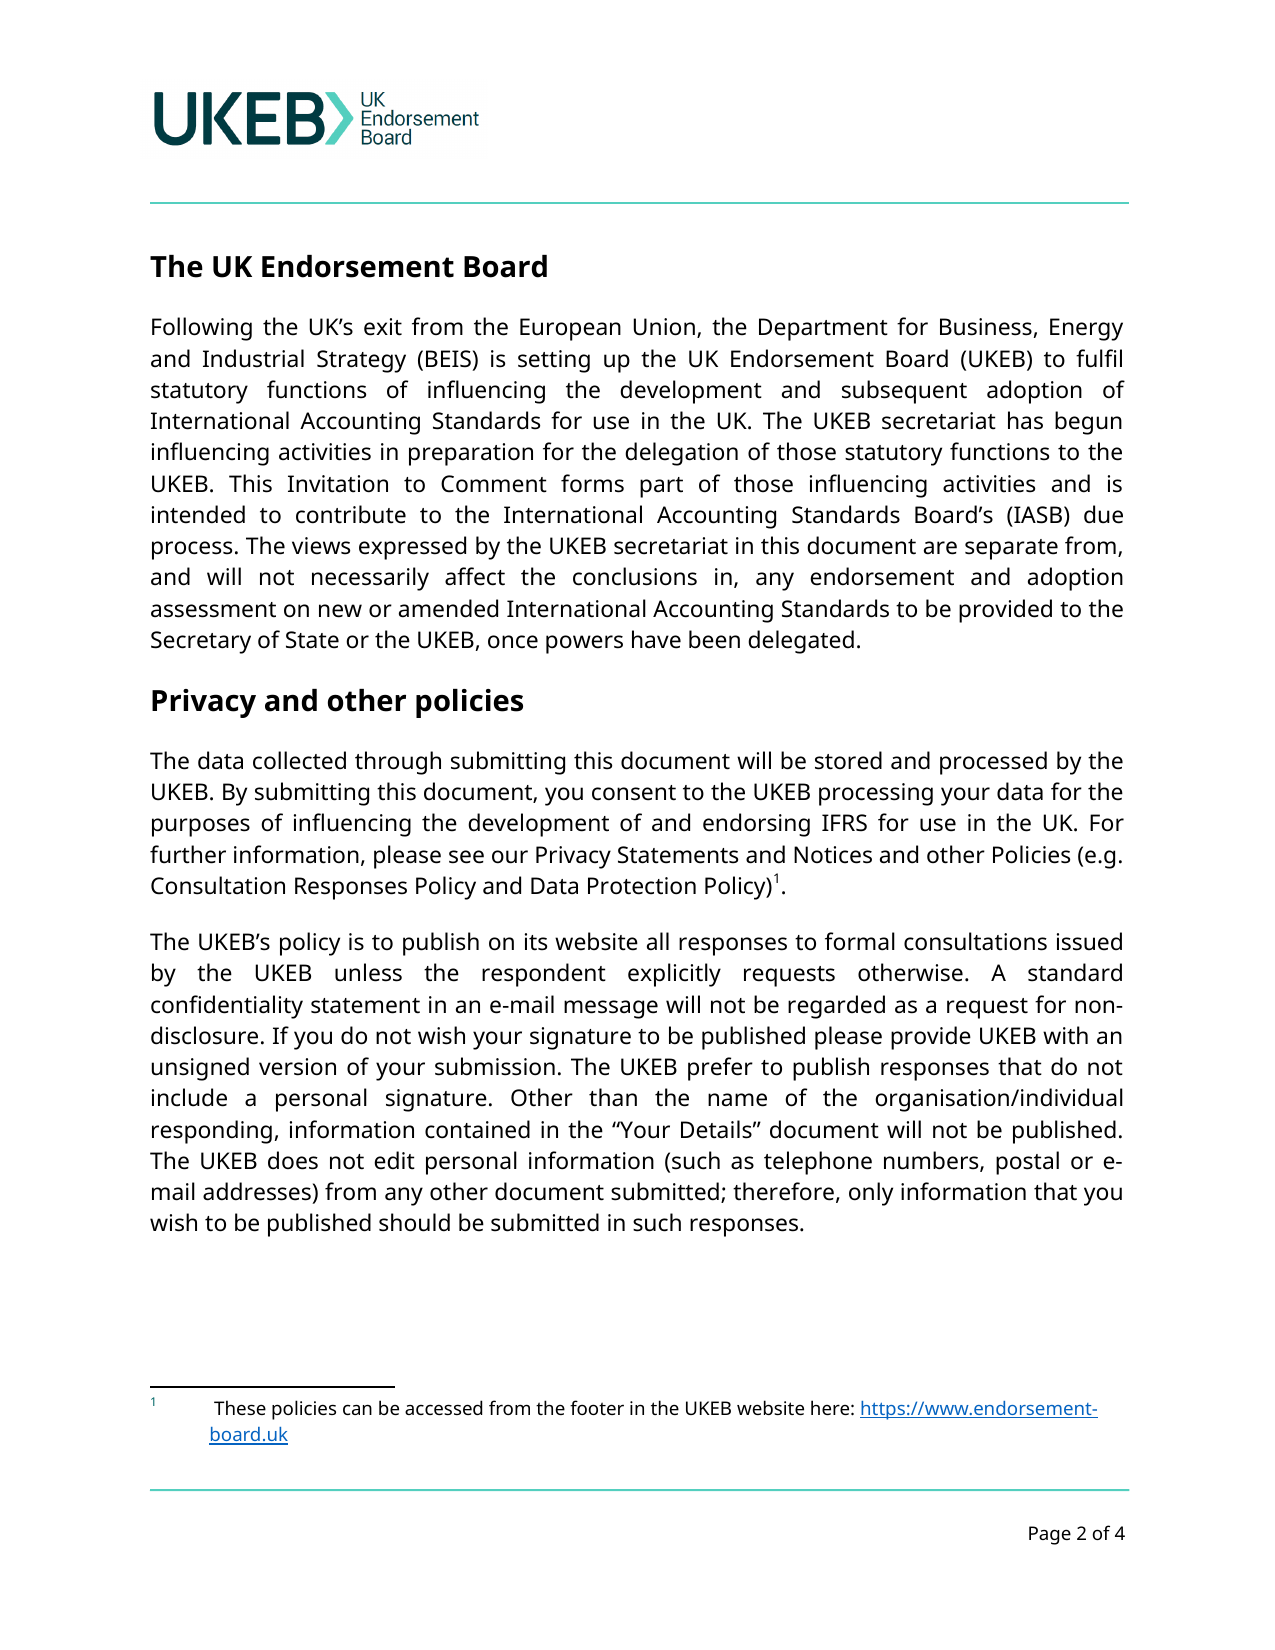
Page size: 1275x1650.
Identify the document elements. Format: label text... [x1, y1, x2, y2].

text The data collected through submitting this document will be stored and processed by the UKEB. By submitting this document, you consent to the UKEB processing your data for the purposes of influencing the development of and endorsing IFRS for use in the UK. For further information, please see our Privacy Statements and Notices and other Policies (e.g. Consultation Responses Policy and Data Protection Policy). [150, 745, 1125, 901]
picture [140, 79, 489, 159]
text The UK Endorsement Board [150, 247, 1125, 286]
text The UKEB’s policy is to publish on its website all responses to formal consultations issued by the UKEB unless the respondent explicitly requests otherwise. A standard confidentiality statement in an e-mail message will not be regarded as a request for non-disclosure. If you do not wish your signature to be published please provide UKEB with an unsigned version of your submission. The UKEB prefer to publish responses that do not include a personal signature. Other than the name of the organisation/individual responding, information contained in the “Your Details” document will not be published. The UKEB does not edit personal information (such as telephone numbers, postal or e-mail addresses) from any other document submitted; therefore, only information that you wish to be published should be submitted in such responses. [150, 926, 1125, 1238]
text Following the UK’s exit from the European Union, the Department for Business, Energy and Industrial Strategy (BEIS) is setting up the UK Endorsement Board (UKEB) to fulfil statutory functions of influencing the development and subsequent adoption of International Accounting Standards for use in the UK. The UKEB secretariat has begun influencing activities in preparation for the delegation of those statutory functions to the UKEB. This Invitation to Comment forms part of those influencing activities and is intended to contribute to the International Accounting Standards Board’s (IASB) due process. The views expressed by the UKEB secretariat in this document are separate from, and will not necessarily affect the conclusions in, any endorsement and adoption assessment on new or amended International Accounting Standards to be provided to the Secretary of State or the UKEB, once powers have been delegated. [150, 311, 1125, 655]
text Privacy and other policies [150, 680, 1125, 720]
